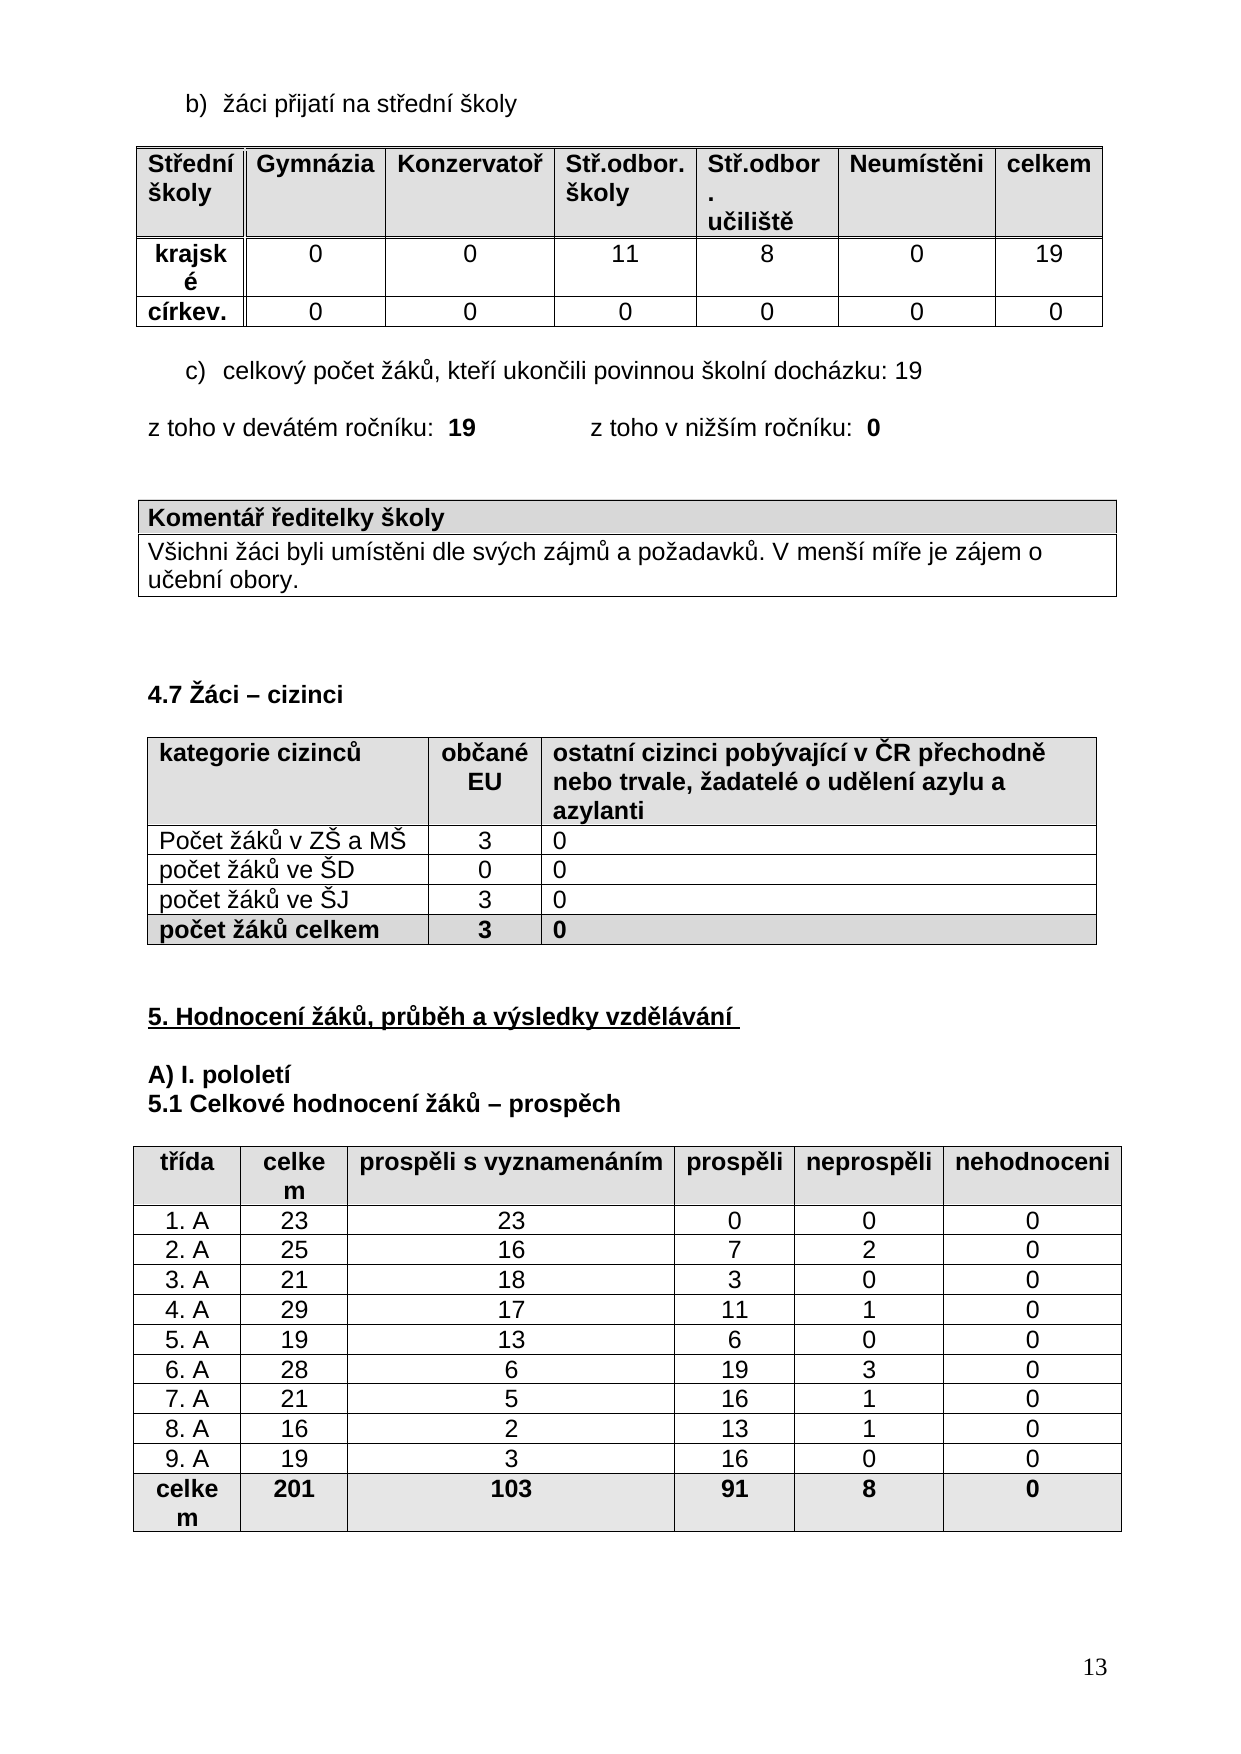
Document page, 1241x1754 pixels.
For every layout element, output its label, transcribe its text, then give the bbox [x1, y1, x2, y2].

table_cell 91 [675, 1474, 794, 1531]
table_cell 3 [348, 1444, 674, 1473]
table_cell 19 [241, 1325, 347, 1353]
table_cell 0 [542, 855, 1096, 884]
table_header nehodnoceni [944, 1147, 1121, 1204]
table_cell počet žáků ve ŠD [148, 855, 428, 884]
table_cell 0 [795, 1325, 943, 1353]
table_cell 6. A [134, 1355, 240, 1383]
table_header Střední školy [137, 147, 245, 236]
table_cell 9. A [134, 1444, 240, 1473]
table_header občané EU [429, 738, 541, 824]
table_cell 23 [241, 1206, 347, 1234]
table_cell 0 [386, 239, 554, 296]
table_header Gymnázia [245, 149, 385, 236]
text 5.1 Celkové hodnocení žáků – prospěch [148, 1088, 1107, 1117]
table_cell 17 [348, 1295, 674, 1324]
text 5. Hodnocení žáků, průběh a výsledky vzdělávání [148, 1002, 1107, 1031]
table_cell 1 [795, 1384, 943, 1413]
table_cell 21 [241, 1384, 347, 1413]
table_cell 0 [542, 915, 1096, 944]
table_cell 3 [675, 1265, 794, 1294]
table_cell 1. A [134, 1206, 240, 1234]
table_cell 18 [348, 1265, 674, 1294]
table_cell 103 [348, 1474, 674, 1531]
table_header Konzervatoř [386, 149, 554, 236]
table_cell 0 [429, 855, 541, 884]
table_header třída [134, 1147, 240, 1204]
table_cell 0 [795, 1444, 943, 1473]
table_cell 0 [944, 1206, 1121, 1234]
table_cell 3 [795, 1355, 943, 1383]
table_header prospěli [675, 1147, 794, 1204]
table_cell 2 [795, 1235, 943, 1264]
table_cell 3 [429, 826, 541, 854]
table_cell 7 [675, 1235, 794, 1264]
table_cell 0 [944, 1444, 1121, 1473]
table_cell 28 [241, 1355, 347, 1383]
table_cell 0 [386, 297, 554, 326]
table_cell 21 [241, 1265, 347, 1294]
table_cell 8 [795, 1474, 943, 1531]
text z toho v devátém ročníku: 19 z toho v nižším ročníku: 0 [148, 413, 1107, 442]
table_cell 29 [241, 1295, 347, 1324]
table_cell 0 [839, 239, 995, 296]
table_cell 8 [697, 239, 838, 296]
table_cell 0 [944, 1325, 1121, 1353]
table_cell 0 [542, 826, 1096, 854]
table_cell 1 [795, 1414, 943, 1443]
table_cell 0 [697, 297, 838, 326]
text Komentář ředitelky školy [139, 501, 1116, 533]
table_cell 25 [241, 1235, 347, 1264]
table_cell 19 [241, 1444, 347, 1473]
table_cell církev. [137, 297, 243, 326]
table_cell 0 [944, 1414, 1121, 1443]
table_cell 3 [429, 915, 541, 944]
table_header celkem [996, 149, 1102, 236]
list žáci přijatí na střední školy [185, 89, 1107, 117]
table_cell 0 [675, 1206, 794, 1234]
table_cell počet žáků ve ŠJ [148, 885, 428, 914]
table_cell 2 [348, 1414, 674, 1443]
table_header Stř.odbor. učiliště [697, 149, 838, 236]
table_cell 201 [241, 1474, 347, 1531]
table_cell 5. A [134, 1325, 240, 1353]
table_cell 0 [996, 297, 1102, 326]
table_header Neumístěni [839, 149, 995, 236]
table_cell 11 [555, 239, 696, 296]
table_cell 0 [247, 239, 385, 296]
text 4.7 Žáci – cizinci [148, 680, 1107, 708]
table_cell Počet žáků v ZŠ a MŠ [148, 826, 428, 854]
text A) I. pololetí [148, 1060, 1107, 1088]
table_cell 11 [675, 1295, 794, 1324]
table_header prospěli s vyznamenáním [348, 1147, 674, 1204]
table_header celkem [241, 1147, 347, 1204]
table_cell 19 [996, 239, 1102, 296]
list celkový počet žáků, kteří ukončili povinnou školní docházku: 19 [185, 356, 1107, 384]
table_cell 5 [348, 1384, 674, 1413]
table_cell 4. A [134, 1295, 240, 1324]
table_cell 3. A [134, 1265, 240, 1294]
table_cell 23 [348, 1206, 674, 1234]
table_header kategorie cizinců [148, 738, 428, 824]
table_cell 0 [944, 1295, 1121, 1324]
table_cell 16 [348, 1235, 674, 1264]
table_cell 2. A [134, 1235, 240, 1264]
table_cell 0 [944, 1235, 1121, 1264]
table_header Stř.odbor. školy [555, 149, 696, 236]
table_cell 3 [429, 885, 541, 914]
table_cell 0 [944, 1384, 1121, 1413]
table_cell 16 [241, 1414, 347, 1443]
table_cell 0 [944, 1265, 1121, 1294]
table_cell 0 [944, 1355, 1121, 1383]
table_cell 0 [795, 1206, 943, 1234]
table_cell počet žáků celkem [148, 915, 428, 944]
table_cell 13 [348, 1325, 674, 1353]
table_cell 0 [555, 297, 696, 326]
table_header neprospěli [795, 1147, 943, 1204]
table_cell 0 [795, 1265, 943, 1294]
table_cell 0 [944, 1474, 1121, 1531]
table_cell 8. A [134, 1414, 240, 1443]
table_cell 16 [675, 1444, 794, 1473]
table_cell 6 [348, 1355, 674, 1383]
table_cell 7. A [134, 1384, 240, 1413]
table_cell 13 [675, 1414, 794, 1443]
text Všichni žáci byli umístěni dle svých zájmů a požadavků. V menší míře je zájem o učební obory. [139, 535, 1116, 596]
table_cell 6 [675, 1325, 794, 1353]
table_cell 19 [675, 1355, 794, 1383]
table_header ostatní cizinci pobývající v ČR přechodně nebo trvale, žadatelé o udělení azylu a azylanti [542, 738, 1096, 824]
table_cell 1 [795, 1295, 943, 1324]
table_cell 0 [839, 297, 995, 326]
table_cell 0 [247, 297, 385, 326]
table_cell 0 [542, 885, 1096, 914]
table_cell celkem [134, 1474, 240, 1531]
table_cell 16 [675, 1384, 794, 1413]
table_cell krajské [137, 239, 243, 296]
